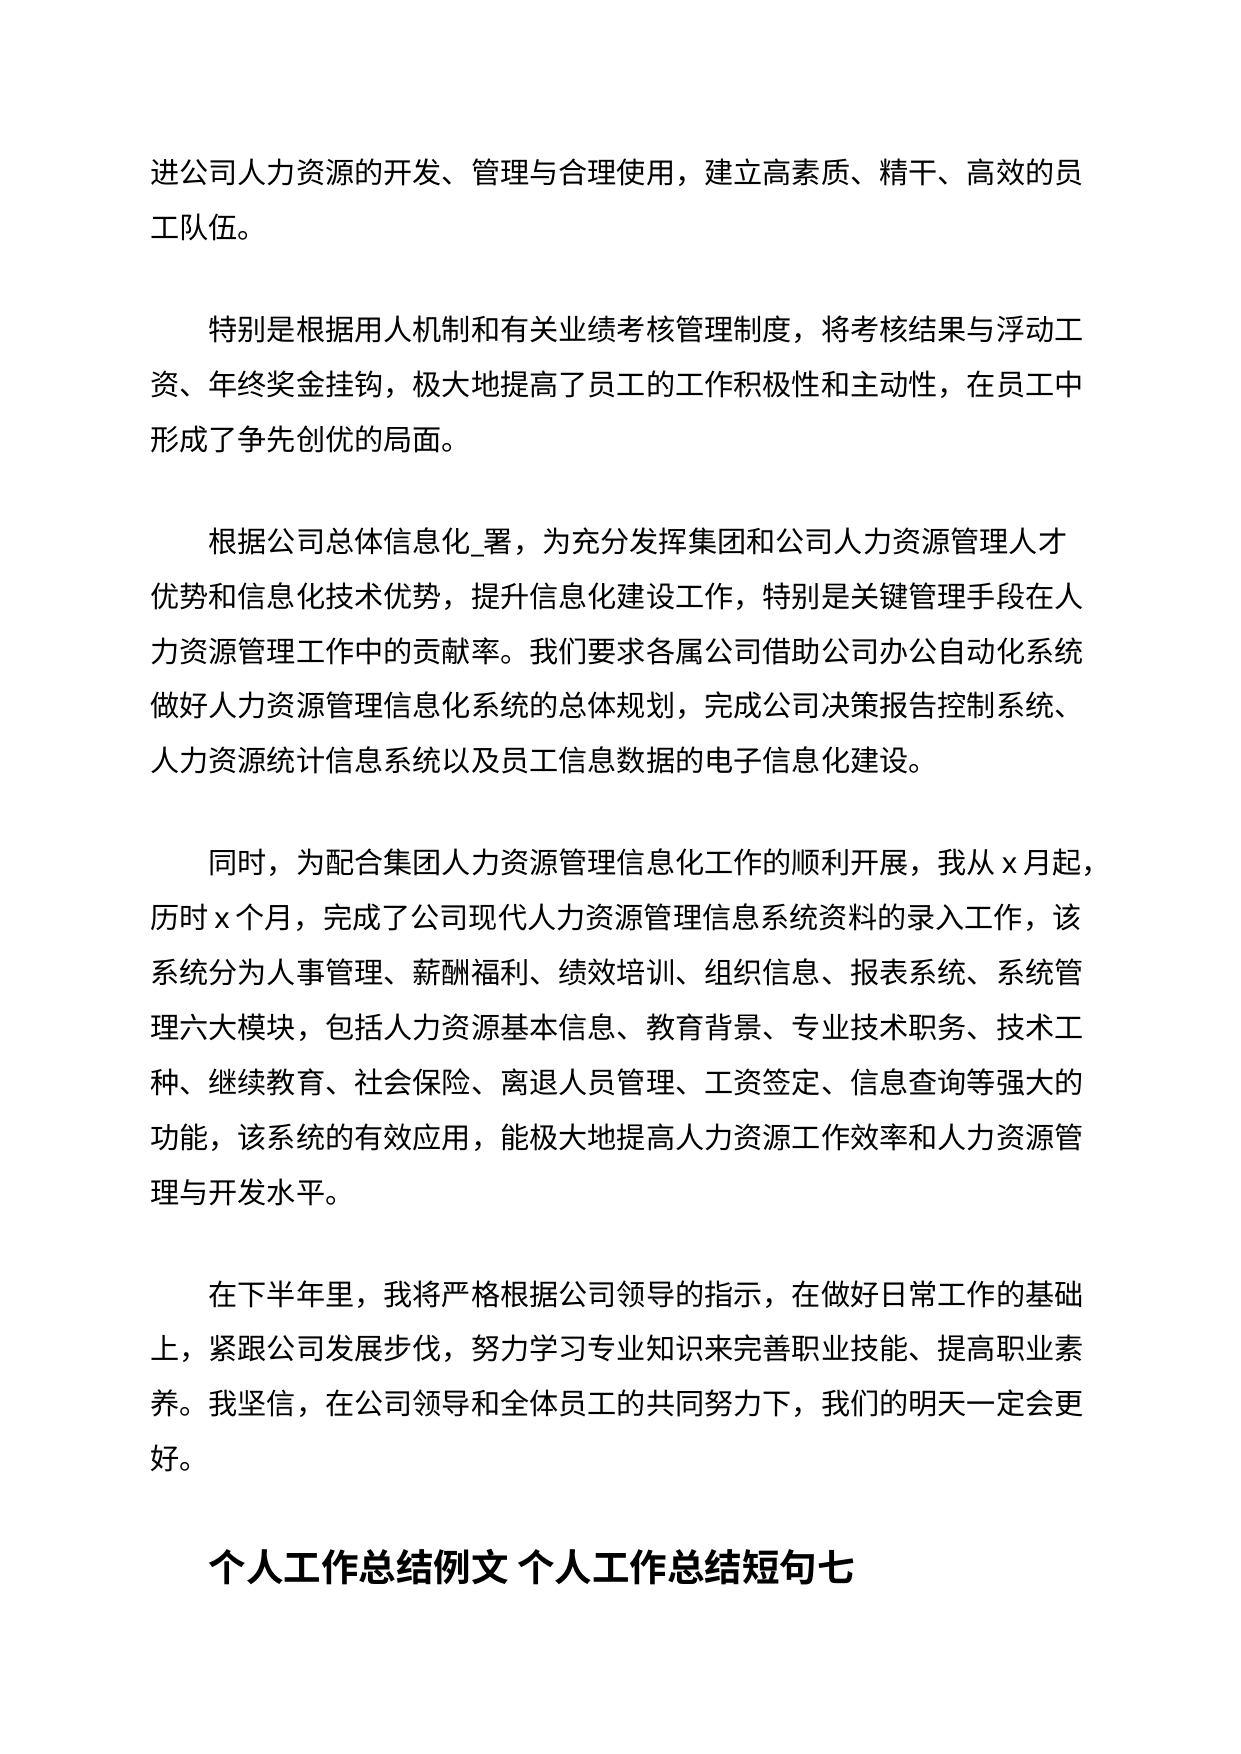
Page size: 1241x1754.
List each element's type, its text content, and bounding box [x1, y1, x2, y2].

text 同时，为配合集团人力资源管理信息化工作的顺利开展，我从x月起，历时x个月，完成了公司现代人力资源管理信息系统资料的录入工作，该系统分为人事管理、薪酬福利、绩效培训、组织信息、报表系统、系统管理六大模块，包括人力资源基本信息、教育背景、专业技术职务、技术工种、继续教育、社会保险、离退人员管理、工资签定、信息查询等强大的功能，该系统的有效应用，能极大地提高人力资源工作效率和人力资源管理与开发水平。 [150, 840, 1090, 1212]
text 根据公司总体信息化_署，为充分发挥集团和公司人力资源管理人才优势和信息化技术优势，提升信息化建设工作，特别是关键管理手段在人力资源管理工作中的贡献率。我们要求各属公司借助公司办公自动化系统做好人力资源管理信息化系统的总体规划，完成公司决策报告控制系统、人力资源统计信息系统以及员工信息数据的电子信息化建设。 [150, 518, 1090, 780]
text 在下半年里，我将严格根据公司领导的指示，在做好日常工作的基础上，紧跟公司发展步伐，努力学习专业知识来完善职业技能、提高职业素养。我坚信，在公司领导和全体员工的共同努力下，我们的明天一定会更好。 [150, 1271, 1090, 1478]
text 个人工作总结例文 个人工作总结短句七 [150, 1537, 1090, 1592]
text 特别是根据用人机制和有关业绩考核管理制度，将考核结果与浮动工资、年终奖金挂钩，极大地提高了员工的工作积极性和主动性，在员工中形成了争先创优的局面。 [150, 307, 1090, 459]
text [150, 150, 1090, 247]
